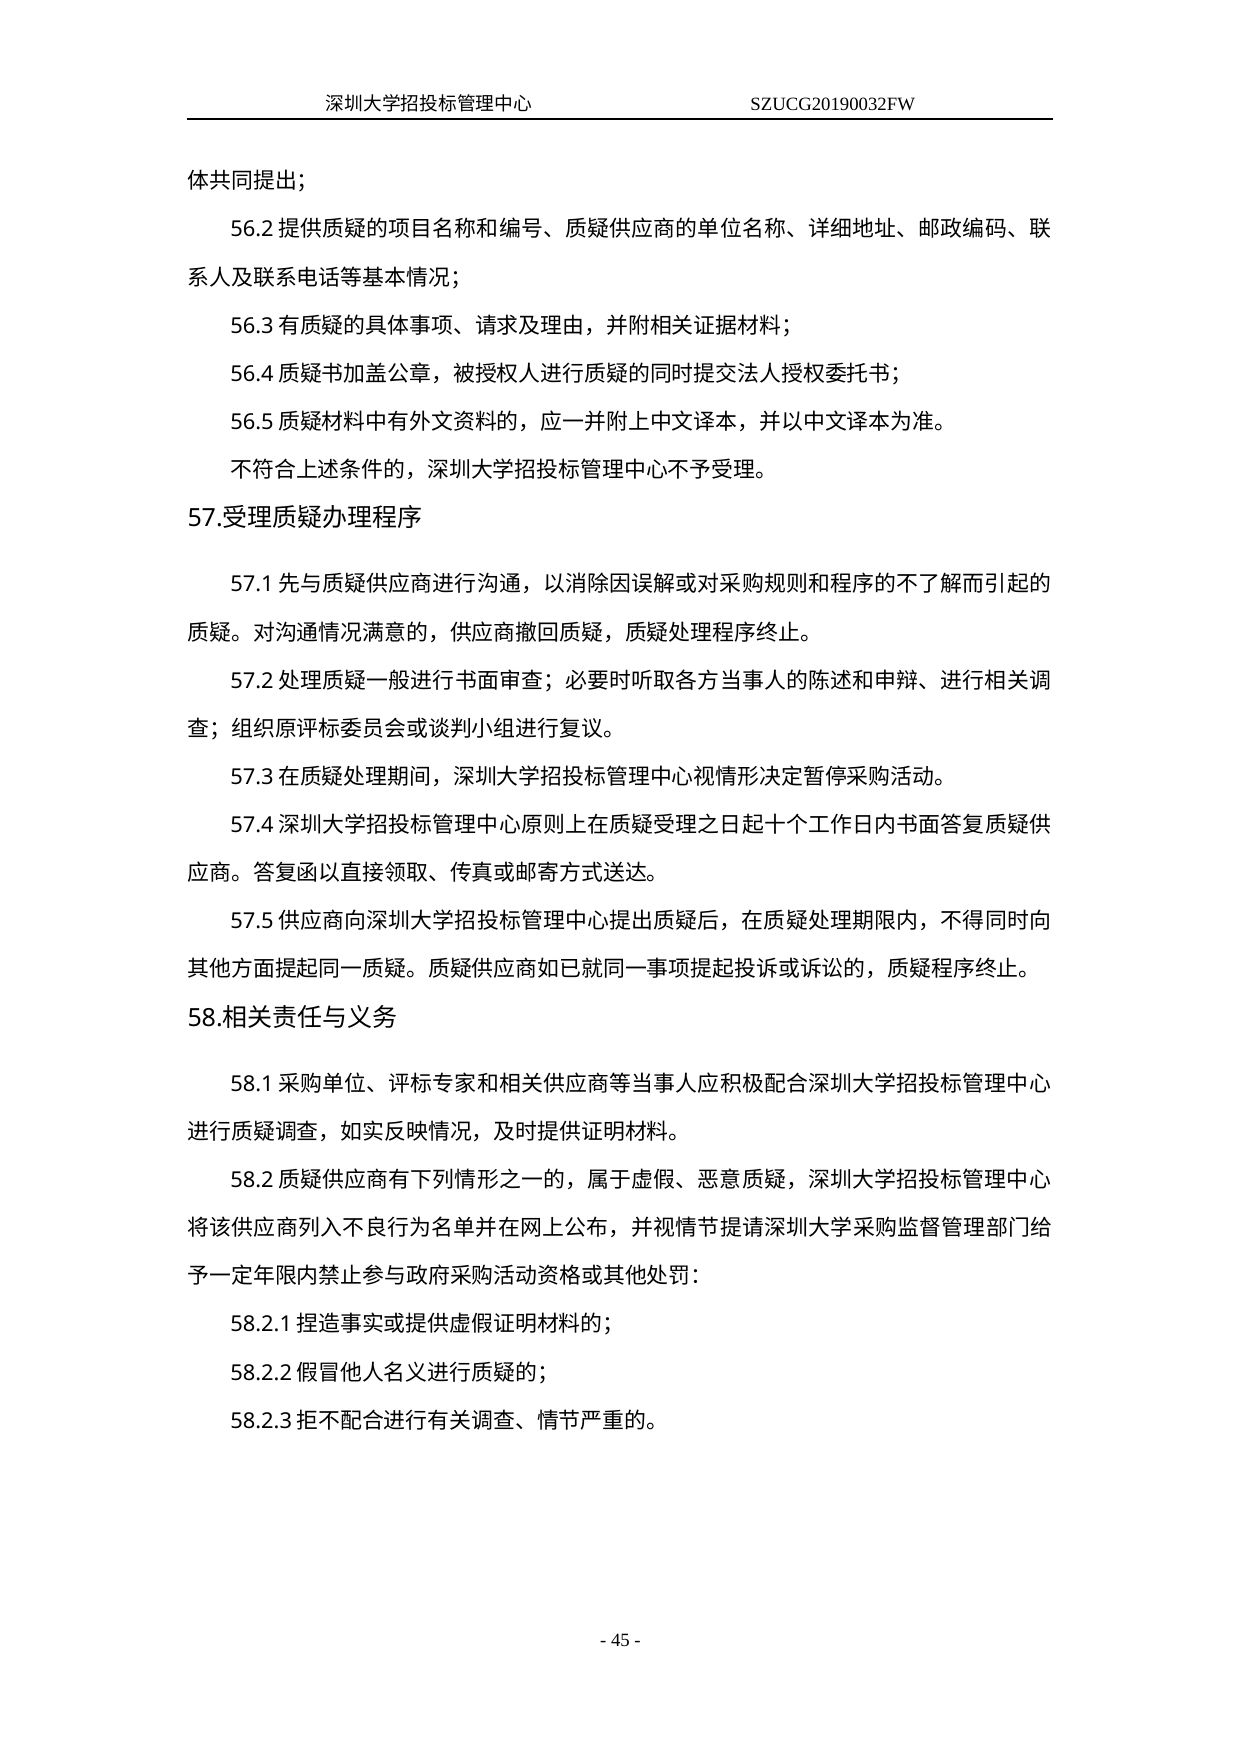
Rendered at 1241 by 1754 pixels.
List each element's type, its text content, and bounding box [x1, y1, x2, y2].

text 57.1先与质疑供应商进行沟通，以消除因误解或对采购规则和程序的不了解而引起的质疑。对沟通情况满意的，供应商撤回质疑，质疑处理程序终止。 [187, 558, 1053, 654]
text 57.3在质疑处理期间，深圳大学招投标管理中心视情形决定暂停采购活动。 [187, 751, 1053, 799]
text 57.2处理质疑一般进行书面审查；必要时听取各方当事人的陈述和申辩、进行相关调查；组织原评标委员会或谈判小组进行复议。 [187, 654, 1053, 751]
text 不符合上述条件的，深圳大学招投标管理中心不予受理。 [187, 444, 1053, 492]
text 56.2提供质疑的项目名称和编号、质疑供应商的单位名称、详细地址、邮政编码、联系人及联系电话等基本情况； [187, 203, 1053, 299]
text 56.4质疑书加盖公章，被授权人进行质疑的同时提交法人授权委托书； [187, 348, 1053, 396]
text 58.2.2假冒他人名义进行质疑的； [187, 1346, 1053, 1394]
text 56.3有质疑的具体事项、请求及理由，并附相关证据材料； [187, 299, 1053, 348]
text 58.2.1捏造事实或提供虚假证明材料的； [187, 1298, 1053, 1346]
text 57.5供应商向深圳大学招投标管理中心提出质疑后，在质疑处理期限内，不得同时向其他方面提起同一质疑。质疑供应商如已就同一事项提起投诉或诉讼的，质疑程序终止。 [187, 895, 1053, 991]
text 58.相关责任与义务 [187, 991, 1053, 1039]
text 57.4深圳大学招投标管理中心原则上在质疑受理之日起十个工作日内书面答复质疑供应商。答复函以直接领取、传真或邮寄方式送达。 [187, 799, 1053, 895]
text 58.1采购单位、评标专家和相关供应商等当事人应积极配合深圳大学招投标管理中心进行质疑调查，如实反映情况，及时提供证明材料。 [187, 1058, 1053, 1154]
text 58.2质疑供应商有下列情形之一的，属于虚假、恶意质疑，深圳大学招投标管理中心将该供应商列入不良行为名单并在网上公布，并视情节提请深圳大学采购监督管理部门给予一定年限内禁止参与政府采购活动资格或其他处罚： [187, 1154, 1053, 1298]
text 58.2.3拒不配合进行有关调查、情节严重的。 [187, 1394, 1053, 1443]
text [187, 155, 1053, 203]
text 56.5质疑材料中有外文资料的，应一并附上中文译本，并以中文译本为准。 [187, 396, 1053, 444]
text 57.受理质疑办理程序 [187, 492, 1053, 540]
